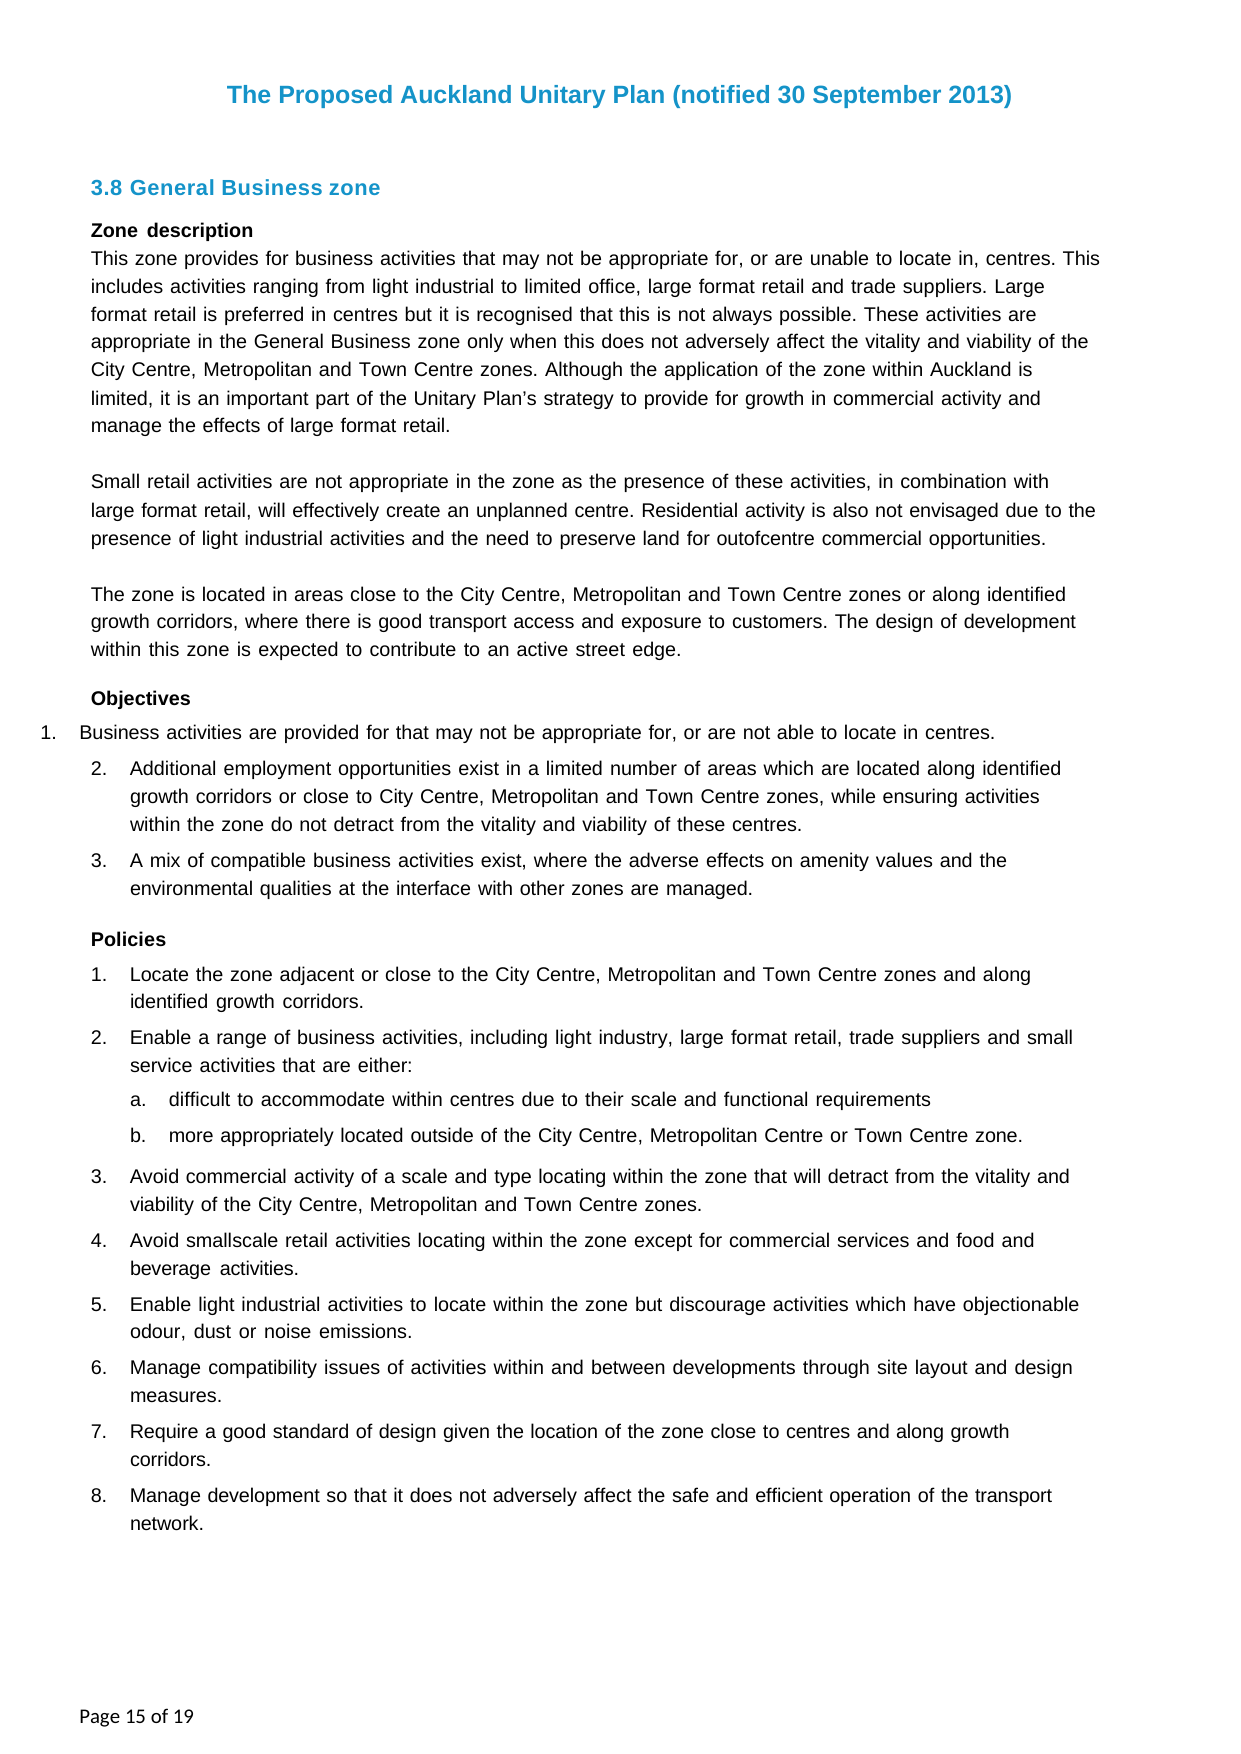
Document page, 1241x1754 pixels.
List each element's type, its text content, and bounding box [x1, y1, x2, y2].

list Enable light industrial activities to locate within the zone but discourage activities which have objectionable odour, dust or noise emissions. [91, 1292, 1088, 1343]
list difficult to accommodate within centres due to their scale and functional requirements [130, 1088, 1119, 1111]
list Business activities are provided for that may not be appropriate for, or are not able to locate in centres. [40, 721, 1119, 744]
list Require a good standard of design given the location of the zone close to centres and along growth corridors. [91, 1420, 1018, 1471]
list Additional employment opportunities exist in a limited number of areas which are located along identified growth corridors or close to City Centre, Metropolitan and Town Centre zones, while ensuring activities within the zone do not detract from the vitality and viability of these centres. [91, 757, 1069, 836]
subtitle Zone description [91, 219, 1119, 241]
text limited, it is an important part of the Unitary Plan’s strategy to provide for growth in commercial activity and manage the effects of large format retail. [91, 386, 1051, 437]
list more appropriately located outside of the City Centre, Metropolitan Centre or Town Centre zone. [130, 1124, 1119, 1147]
list Locate the zone adjacent or close to the City Centre, Metropolitan and Town Centre zones and along identified growth corridors. [91, 962, 1038, 1013]
list A mix of compatible business activities exist, where the adverse effects on amenity values and the environmental qualities at the interface with other zones are managed. [91, 849, 1015, 899]
text The zone is located in areas close to the City Centre, Metropolitan and Town Centre zones or along identified growth corridors, where there is good transport access and exposure to customers. The design of development within this zone is expected to contribute to an active street edge. [91, 582, 1087, 661]
list Manage compatibility issues of activities within and between developments through site layout and design measures. [91, 1356, 1080, 1407]
list Avoid commercial activity of a scale and type locating within the zone that will detract from the vitality and viability of the City Centre, Metropolitan and Town Centre zones. [91, 1165, 1080, 1216]
text large format retail, will effectively create an unplanned centre. Residential activity is also not envisaged due to the presence of light industrial activities and the need to preserve land for out­of­centre commercial opportunities. [91, 498, 1107, 549]
text This zone provides for business activities that may not be appropriate for, or are unable to locate in, centres. This includes activities ranging from light industrial to limited office, large format retail and trade suppliers. Large format retail is preferred in centres but it is recognised that this is not always possible. These activities are appropriate in the General Business zone only when this does not adversely affect the vitality and viability of the City Centre, Metropolitan and Town Centre zones. Although the application of the zone within Auckland is [91, 247, 1107, 381]
list Manage development so that it does not adversely affect the safe and efficient operation of the transport network. [91, 1484, 1060, 1534]
subtitle Policies [91, 928, 1119, 951]
list Enable a range of business activities, including light industry, large format retail, trade suppliers and small service activities that are either: [91, 1026, 1082, 1077]
subtitle Objectives [91, 687, 1119, 709]
subtitle General Business zone [91, 174, 1119, 200]
text Small retail activities are not appropriate in the zone as the presence of these activities, in combination with [91, 470, 1119, 493]
list Avoid small­scale retail activities locating within the zone except for commercial services and food and beverage activities. [91, 1229, 1049, 1279]
